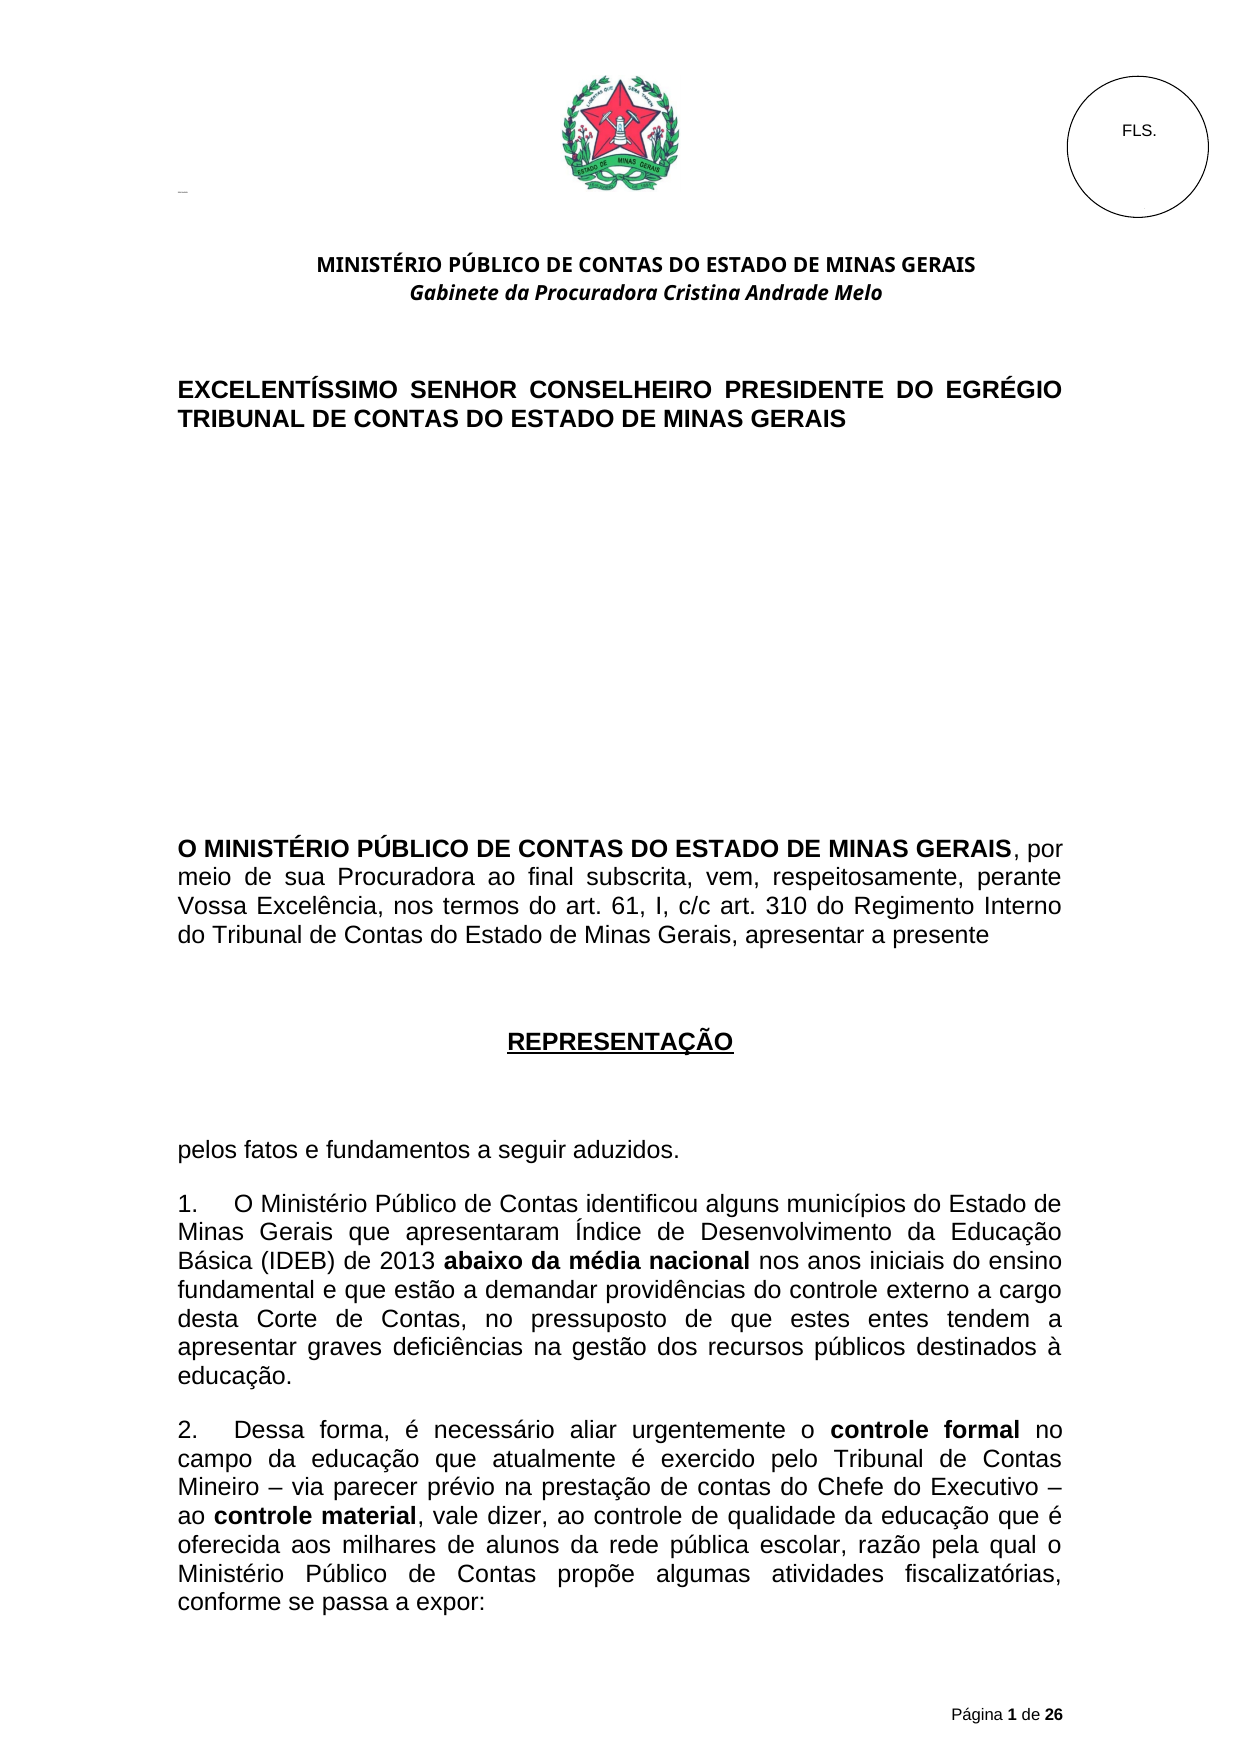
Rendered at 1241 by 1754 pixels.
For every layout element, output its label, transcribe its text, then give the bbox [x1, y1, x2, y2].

list O Ministério Público de Contas identificou alguns municípios do Estado de Minas Gerais que apresentaram Índice de Desenvolvimento da Educação Básica (IDEB) de 2013 abaixo da média nacional nos anos iniciais do ensino fundamental e que estão a demandar providências do controle externo a cargo desta Corte de Contas, no pressuposto de que estes entes tendem a apresentar graves deficiências na gestão dos recursos públicos destinados à educação. [177, 1189, 1063, 1390]
text O MINISTÉRIO PÚBLICO DE CONTAS DO ESTADO DE MINAS GERAIS, por meio de sua Procuradora ao final subscrita, vem, respeitosamente, perante Vossa Excelência, nos termos do art. 61, I, c/c art. 310 do Regimento Interno do Tribunal de Contas do Estado de Minas Gerais, apresentar a presente [177, 834, 1063, 949]
text EXCELENTÍSSIMO SENHOR CONSELHEIRO PRESIDENTE DO EGRÉGIO TRIBUNAL DE CONTAS DO ESTADO DE MINAS GERAIS [177, 375, 1063, 432]
picture [560, 75, 681, 192]
list Dessa forma, é necessário aliar urgentemente o controle formal no campo da educação que atualmente é exercido pelo Tribunal de Contas Mineiro – via parecer prévio na prestação de contas do Chefe do Executivo – ao controle material, vale dizer, ao controle de qualidade da educação que é oferecida aos milhares de alunos da rede pública escolar, razão pela qual o Ministério Público de Contas propõe algumas atividades fiscalizatórias, conforme se passa a expor: [177, 1415, 1063, 1616]
text REPRESENTAÇÃO [177, 1027, 1063, 1056]
text pelos fatos e fundamentos a seguir aduzidos. [177, 1135, 1063, 1164]
